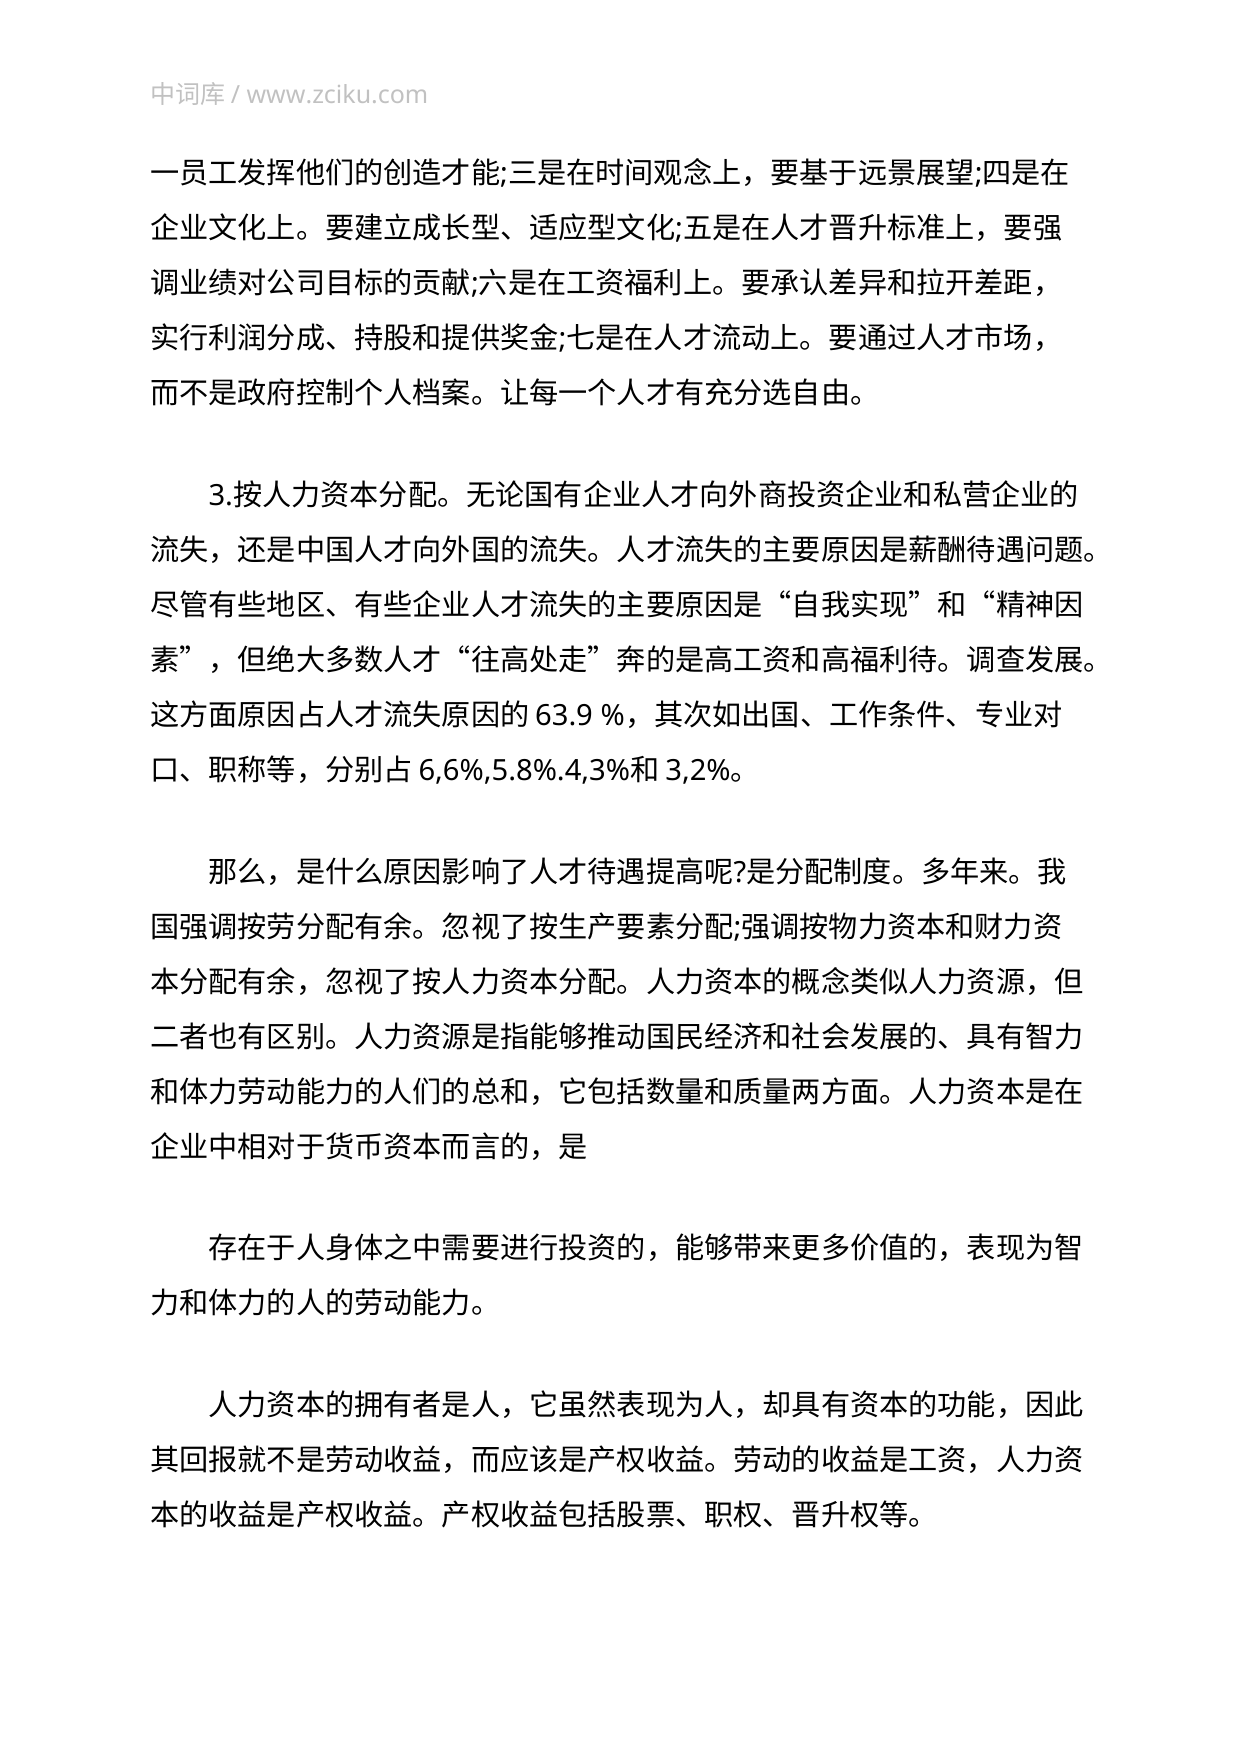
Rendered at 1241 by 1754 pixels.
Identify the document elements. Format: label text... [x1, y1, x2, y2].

text 存在于人身体之中需要进行投资的，能够带来更多价值的，表现为智力和体力的人的劳动能力。 [150, 1225, 1090, 1322]
text 那么，是什么原因影响了人才待遇提高呢?是分配制度。多年来。我国强调按劳分配有余。忽视了按生产要素分配;强调按物力资本和财力资本分配有余，忽视了按人力资本分配。人力资本的概念类似人力资源，但二者也有区别。人力资源是指能够推动国民经济和社会发展的、具有智力和体力劳动能力的人们的总和，它包括数量和质量两方面。人力资本是在企业中相对于货币资本而言的，是 [150, 848, 1090, 1165]
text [150, 150, 1090, 412]
text 人力资本的拥有者是人，它虽然表现为人，却具有资本的功能，因此其回报就不是劳动收益，而应该是产权收益。劳动的收益是工资，人力资本的收益是产权收益。产权收益包括股票、职权、晋升权等。 [150, 1382, 1090, 1534]
text 3.按人力资本分配。无论国有企业人才向外商投资企业和私营企业的流失，还是中国人才向外国的流失。人才流失的主要原因是薪酬待遇问题。尽管有些地区、有些企业人才流失的主要原因是“自我实现”和“精神因素”，但绝大多数人才“往高处走”奔的是高工资和高福利待。调查发展。这方面原因占人才流失原因的63.9 %，其次如出国、工作条件、专业对口、职称等，分别占6,6%,5.8%.4,3%和3,2%。 [150, 472, 1090, 789]
